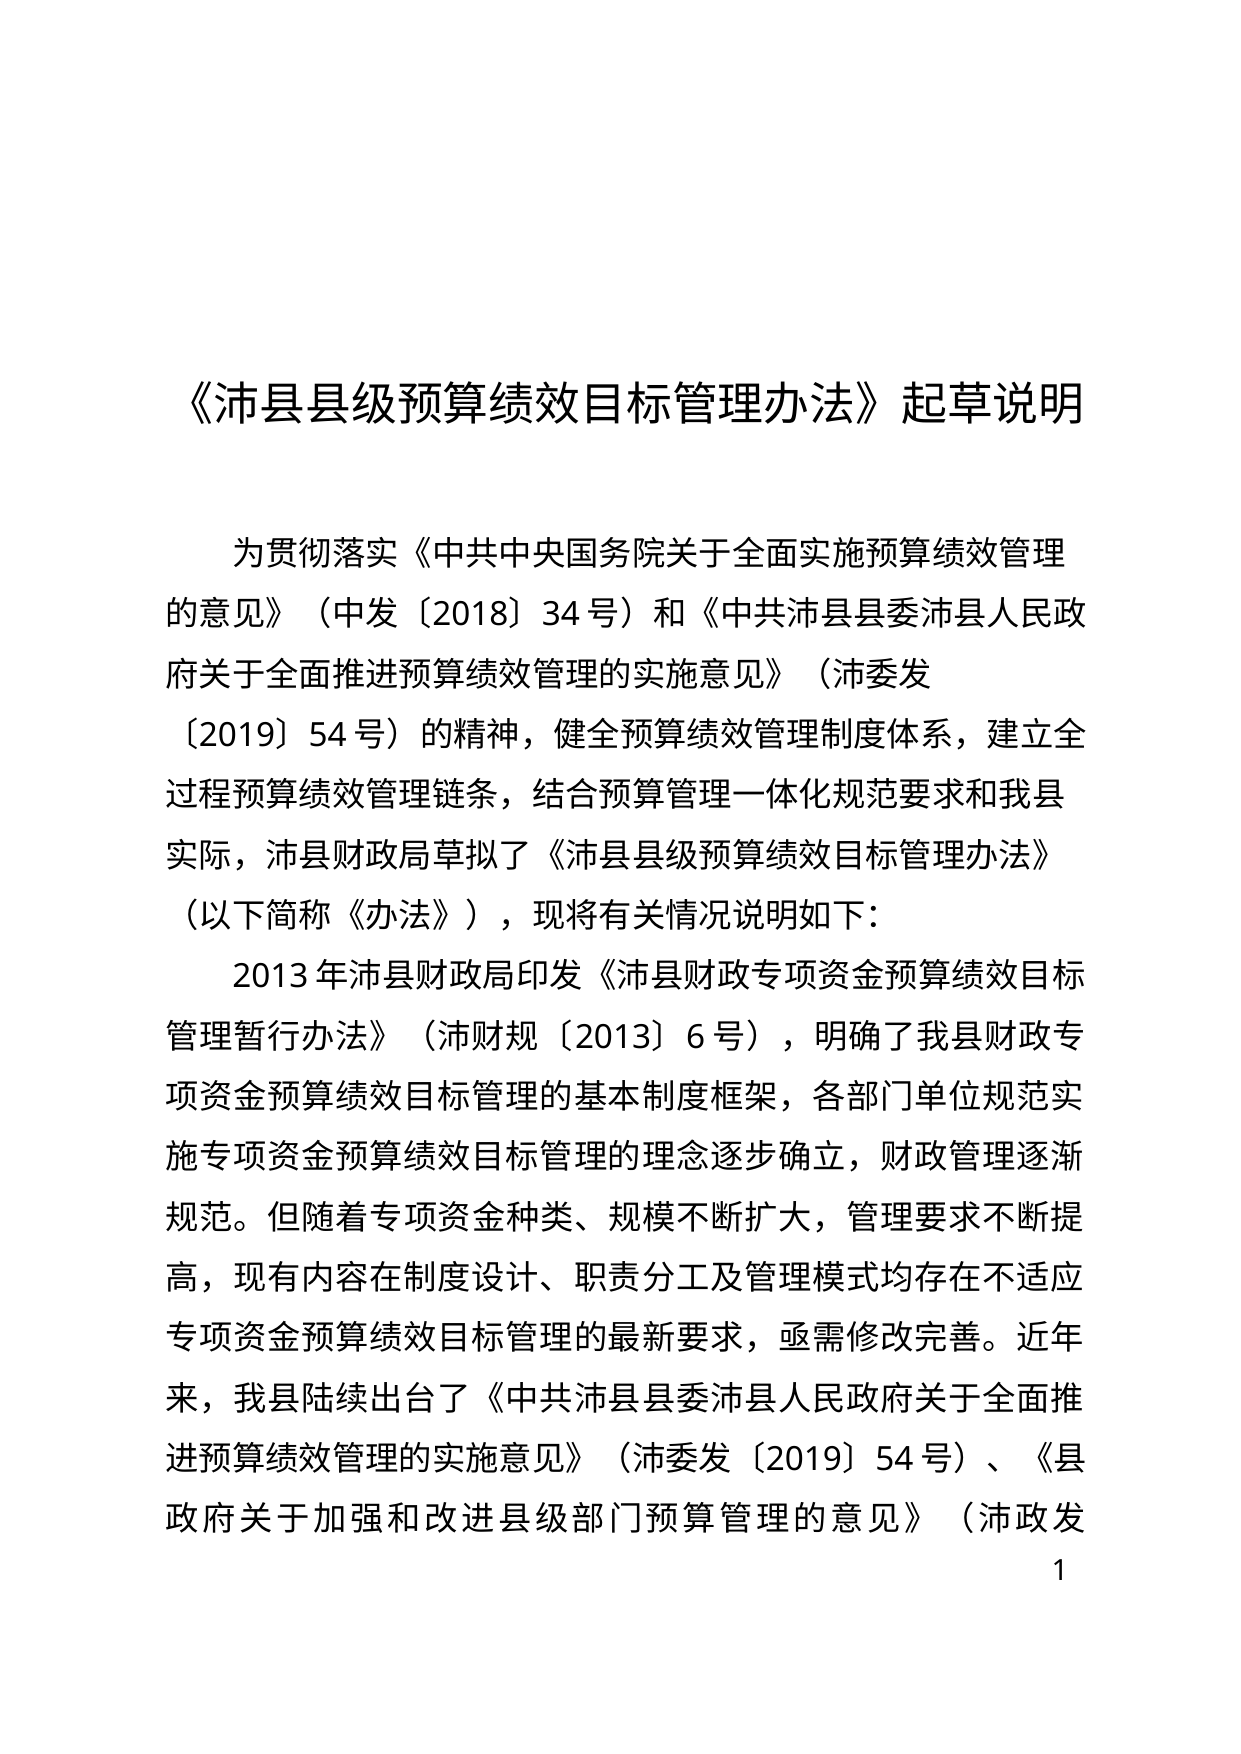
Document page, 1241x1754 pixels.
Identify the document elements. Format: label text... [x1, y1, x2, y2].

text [165, 943, 1087, 1546]
text 为贯彻落实《中共中央国务院关于全面实施预算绩效管理的意见》（中发〔2018〕34号）和《中共沛县县委沛县人民政府关于全面推进预算绩效管理的实施意见》（沛委发〔2019〕54号）的精神，健全预算绩效管理制度体系，建立全过程预算绩效管理链条，结合预算管理一体化规范要求和我县实际，沛县财政局草拟了《沛县县级预算绩效目标管理办法》（以下简称《办法》），现将有关情况说明如下： [165, 521, 1087, 943]
text 《沛县县级预算绩效目标管理办法》起草说明 [165, 340, 1087, 461]
